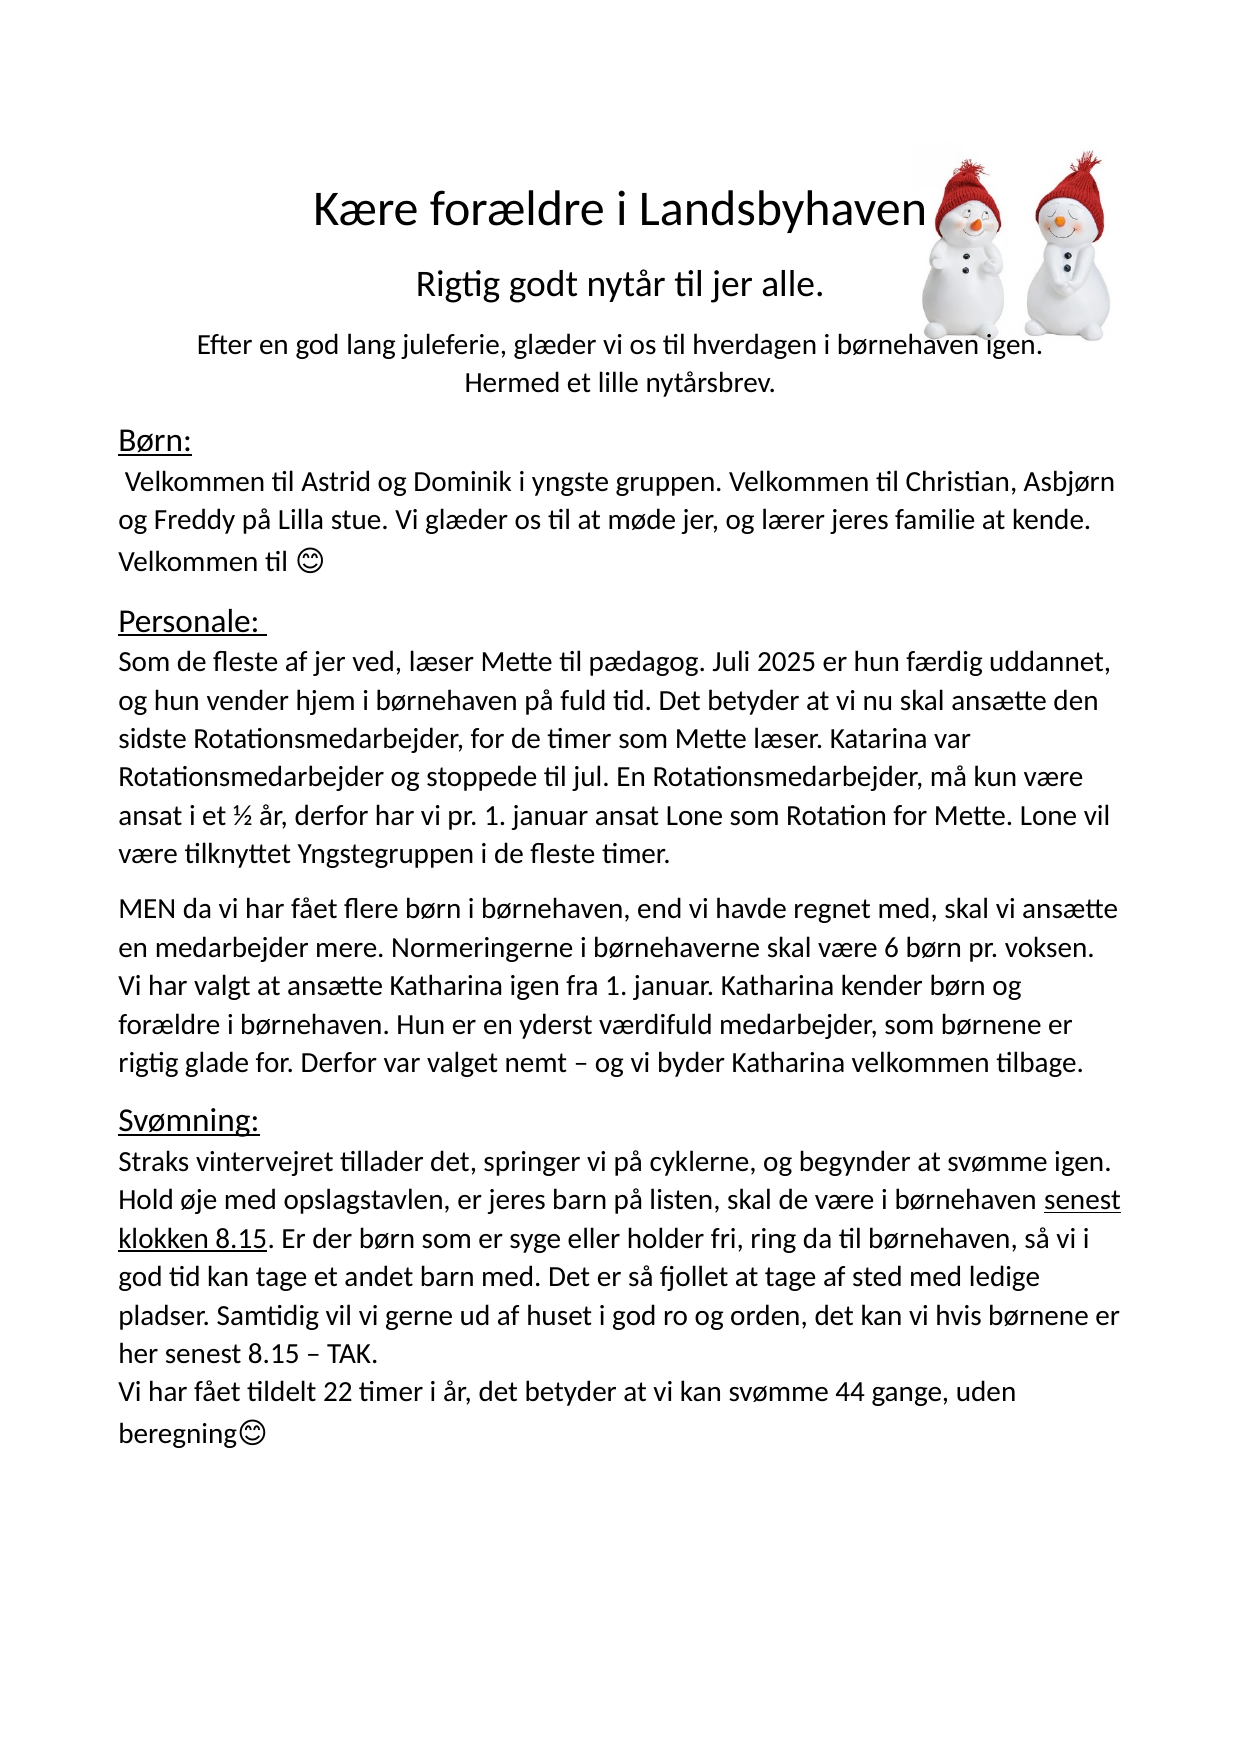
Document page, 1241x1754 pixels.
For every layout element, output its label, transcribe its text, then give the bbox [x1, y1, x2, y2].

text Efter en god lang juleferie, glæder vi os til hverdagen i børnehaven igen. Hermed et lille nytårsbrev. [118, 326, 1122, 400]
text Svømning: Straks vintervejret tillader det, springer vi på cyklerne, og begynder at svømme igen. Hold øje med opslagstavlen, er jeres barn på listen, skal de være i børnehaven senest klokken 8.15. Er der børn som er syge eller holder fri, ring da til børnehaven, så vi i god tid kan tage et andet barn med. Det er så fjollet at tage af sted med ledige pladser. Samtidig vil vi gerne ud af huset i god ro og orden, det kan vi hvis børnene er her senest 8.15 – TAK. Vi har fået tildelt 22 timer i år, det betyder at vi kan svømme 44 gange, uden beregning [118, 1099, 1122, 1452]
text Rigtig godt nytår til jer alle. [118, 260, 1122, 306]
text MEN da vi har fået flere børn i børnehaven, end vi havde regnet med, skal vi ansætte en medarbejder mere. Normeringerne i børnehaverne skal være 6 børn pr. voksen. Vi har valgt at ansætte Katharina igen fra 1. januar. Katharina kender børn og forældre i børnehaven. Hun er en yderst værdifuld medarbejder, som børnene er rigtig glade for. Derfor var valget nemt – og vi byder Katharina velkommen tilbage. [118, 890, 1122, 1080]
picture [912, 141, 1123, 351]
text Børn: Velkommen til Astrid og Dominik i yngste gruppen. Velkommen til Christian, Asbjørn og Freddy på Lilla stue. Vi glæder os til at møde jer, og lærer jeres familie at kende. Velkommen til [118, 419, 1122, 580]
text Personale: Som de fleste af jer ved, læser Mette til pædagog. Juli 2025 er hun færdig uddannet, og hun vender hjem i børnehaven på fuld tid. Det betyder at vi nu skal ansætte den sidste Rotationsmedarbejder, for de timer som Mette læser. Katarina var Rotationsmedarbejder og stoppede til jul. En Rotationsmedarbejder, må kun være ansat i et ½ år, derfor har vi pr. 1. januar ansat Lone som Rotation for Mette. Lone vil være tilknyttet Yngstegruppen i de fleste timer. [118, 599, 1122, 871]
text Kære forældre i Landsbyhaven [118, 177, 1122, 238]
